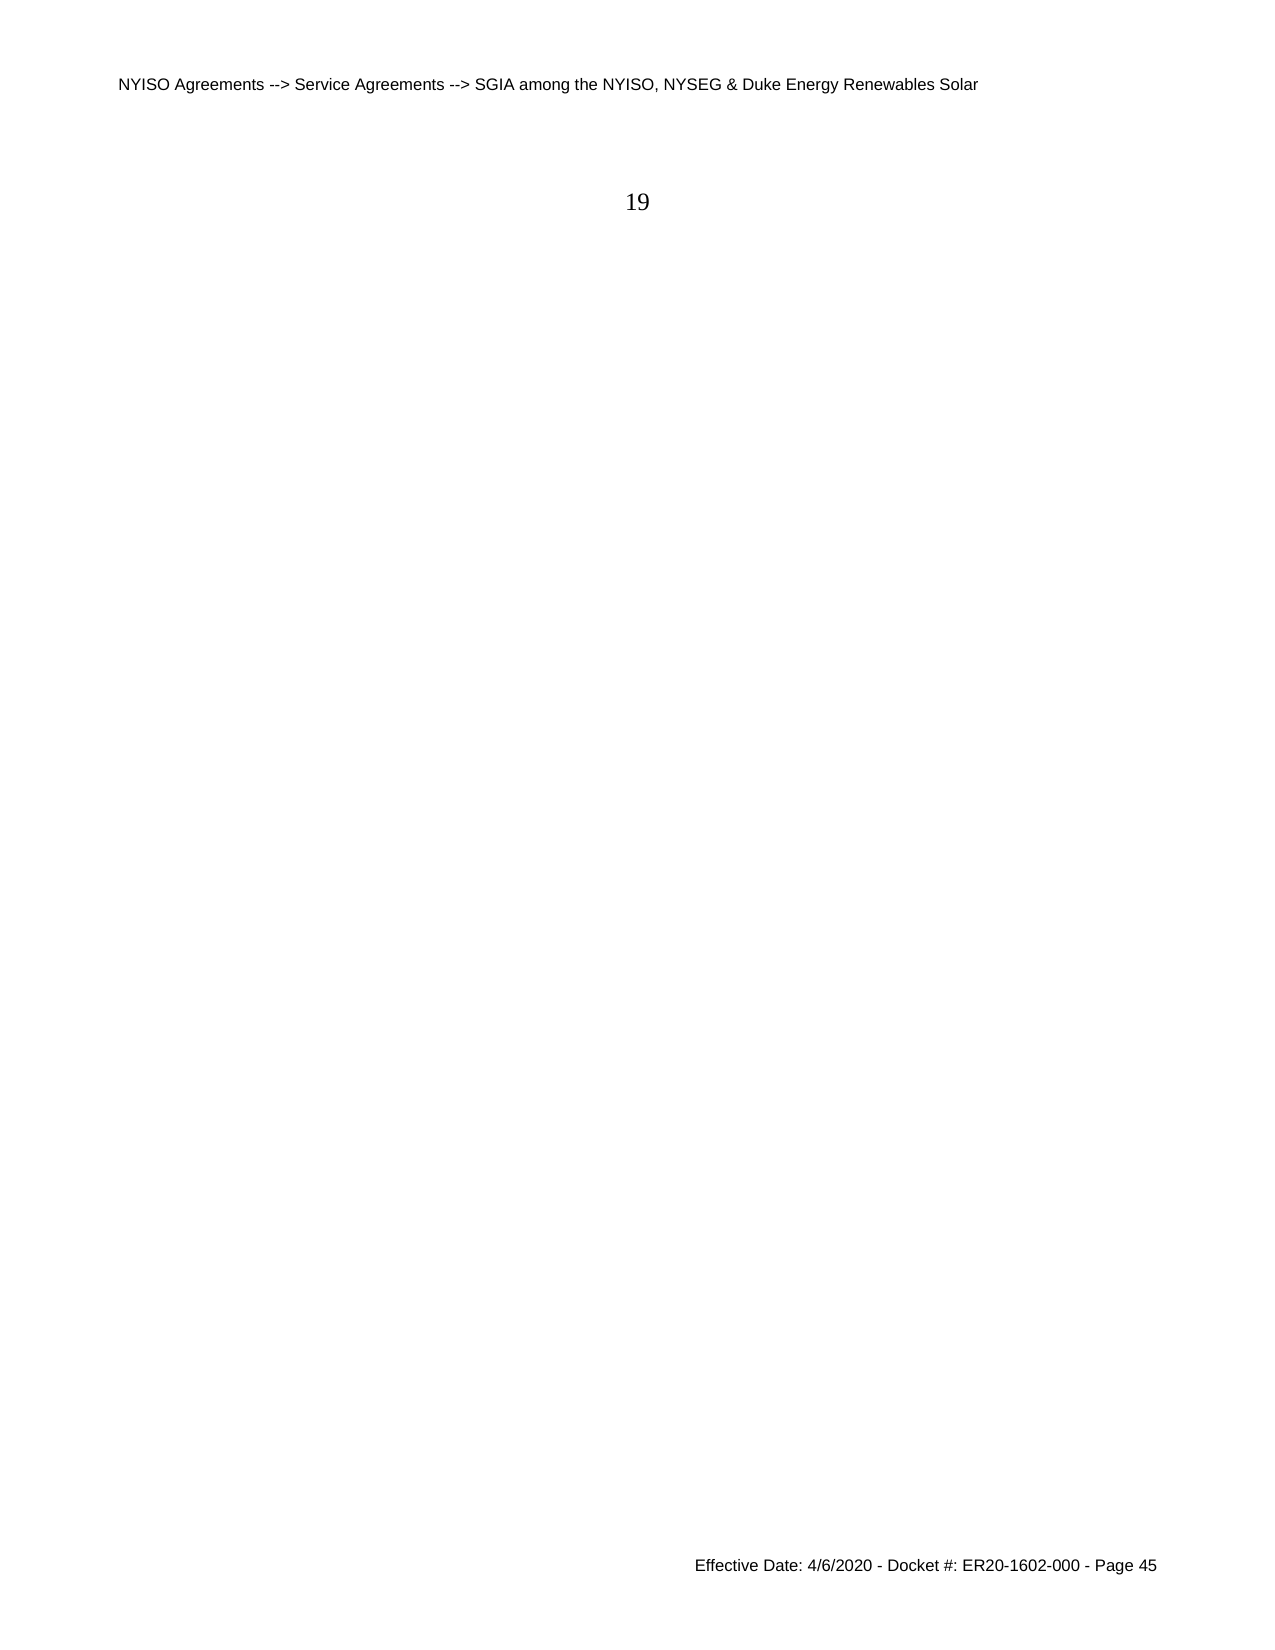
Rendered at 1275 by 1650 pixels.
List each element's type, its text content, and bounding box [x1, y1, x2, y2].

text 19 [625, 187, 1275, 216]
